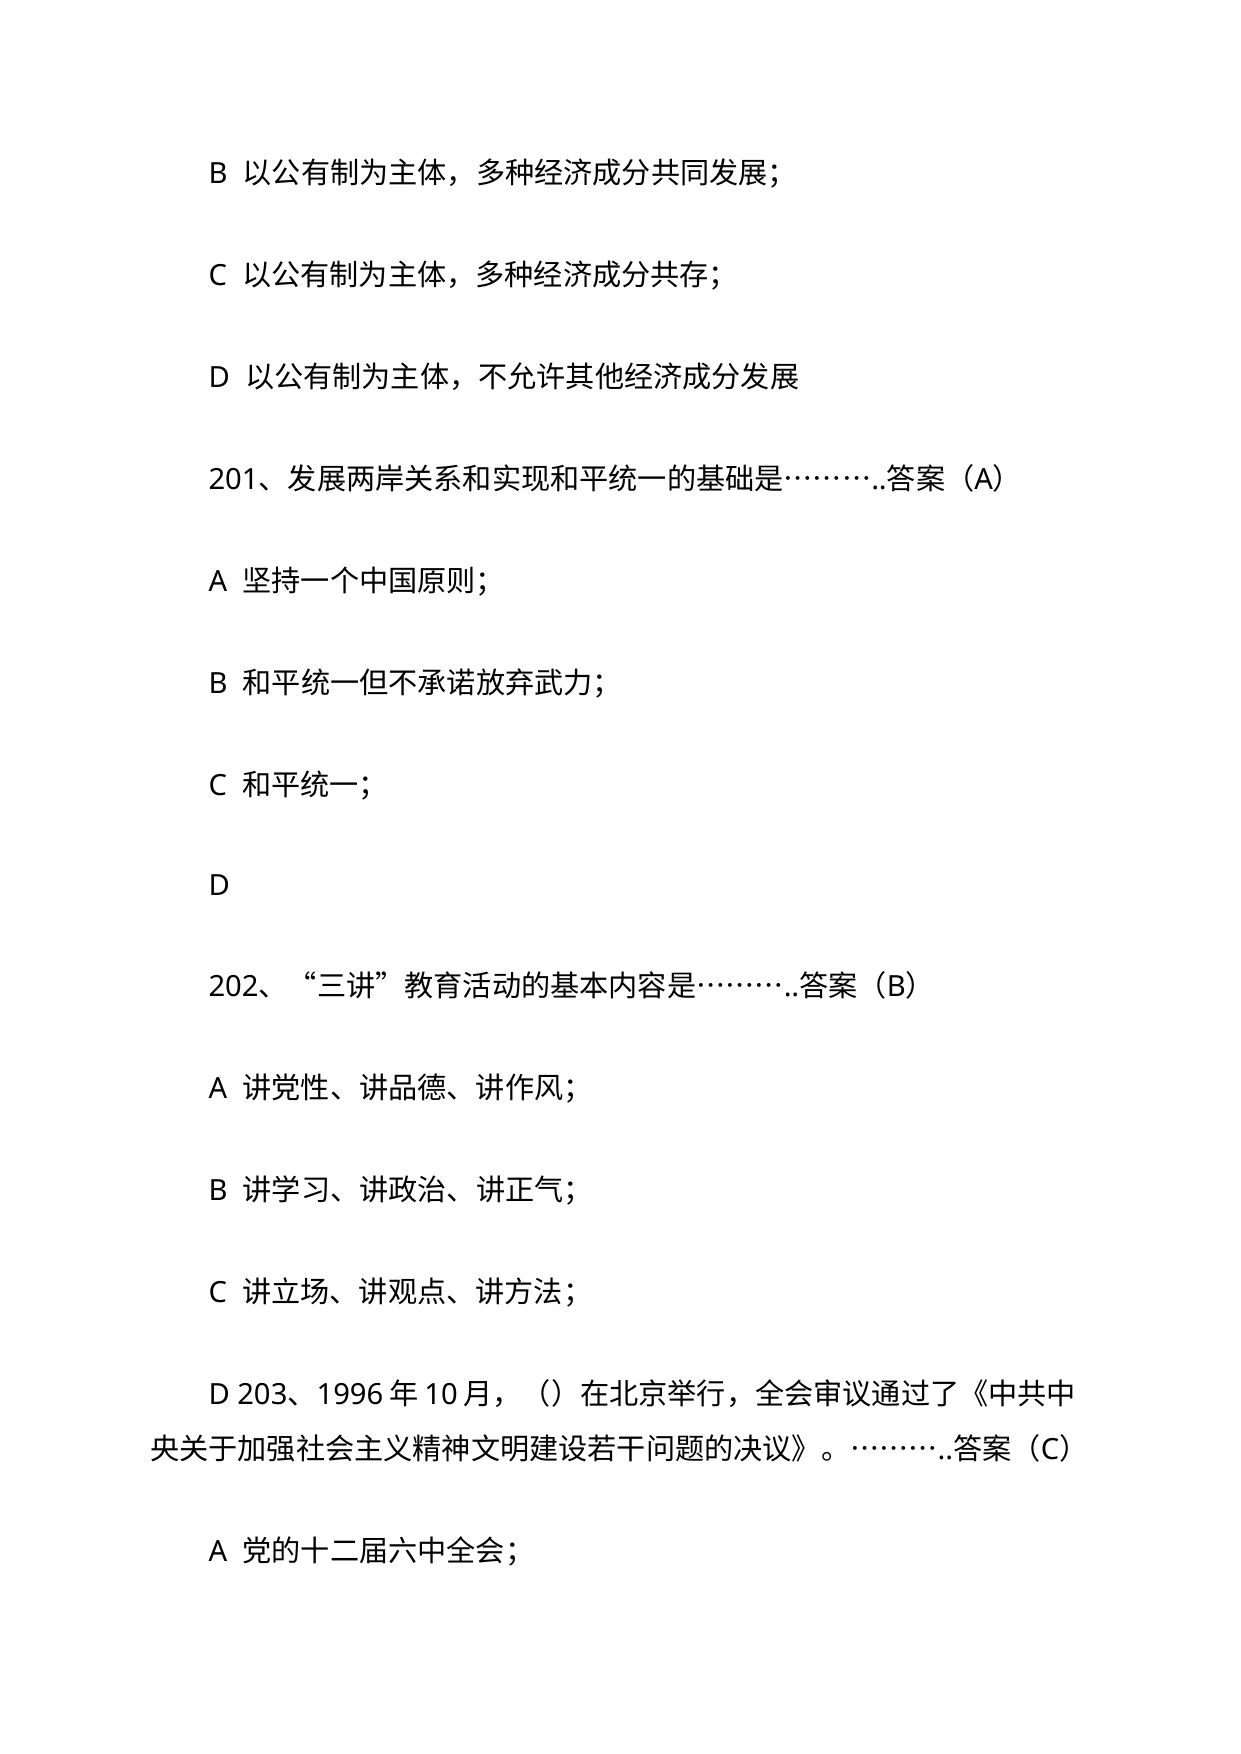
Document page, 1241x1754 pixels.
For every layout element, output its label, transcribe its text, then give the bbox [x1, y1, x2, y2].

text C 讲立场、讲观点、讲方法； [150, 1268, 1090, 1311]
text D 203、1996年10月，（）在北京举行，全会审议通过了《中共中央关于加强社会主义精神文明建设若干问题的决议》。………..答案（C） [150, 1370, 1090, 1468]
text D [150, 864, 1090, 903]
text A 讲党性、讲品德、讲作风； [150, 1064, 1090, 1107]
text B 讲学习、讲政治、讲正气； [150, 1166, 1090, 1209]
text 201、发展两岸关系和实现和平统一的基础是………..答案（A） [150, 456, 1090, 498]
text C 以公有制为主体，多种经济成分共存； [150, 252, 1090, 294]
text A 坚持一个中国原则； [150, 558, 1090, 600]
text C 和平统一； [150, 762, 1090, 804]
text 202、“三讲”教育活动的基本内容是………..答案（B） [150, 962, 1090, 1005]
text B 以公有制为主体，多种经济成分共同发展； [150, 150, 1090, 192]
text B 和平统一但不承诺放弃武力； [150, 660, 1090, 702]
text A 党的十二届六中全会； [150, 1527, 1090, 1569]
text D 以公有制为主体，不允许其他经济成分发展 [150, 354, 1090, 396]
